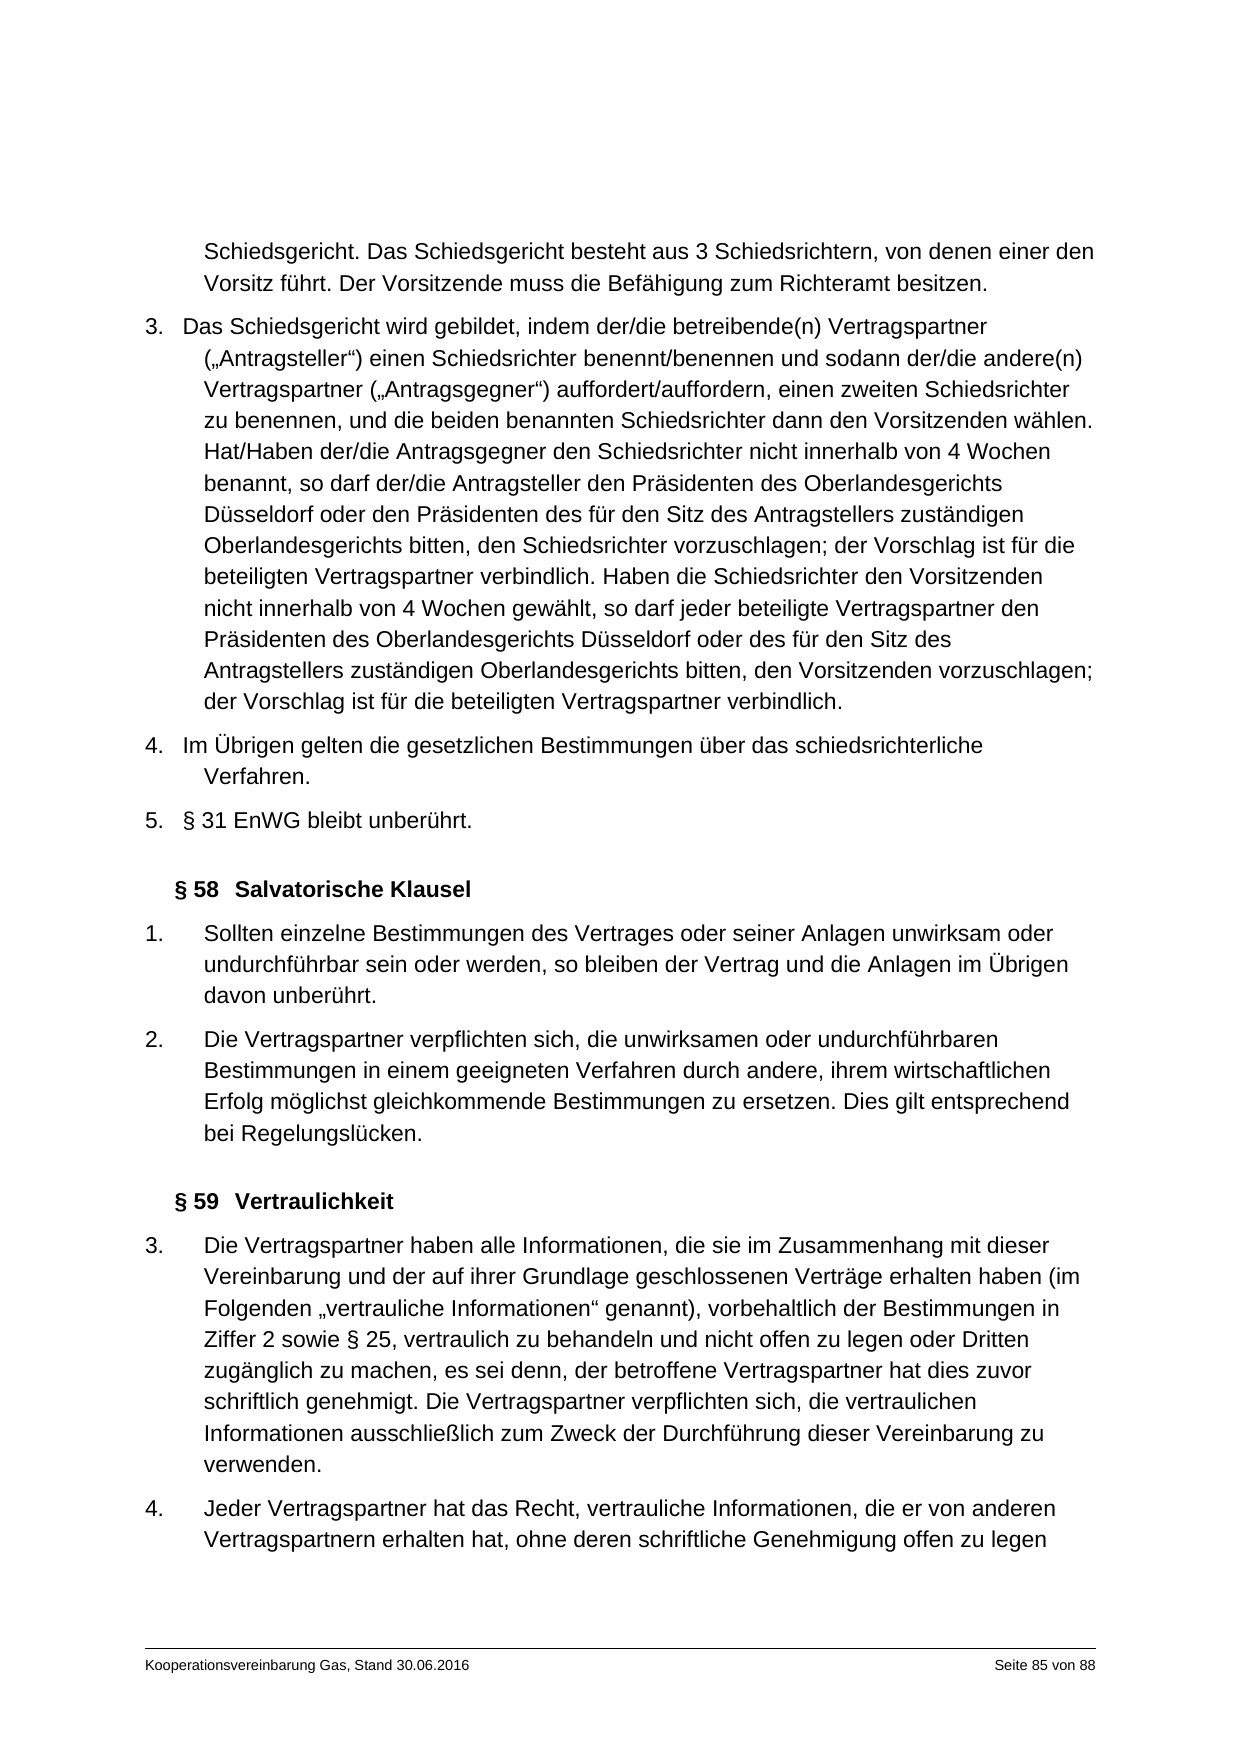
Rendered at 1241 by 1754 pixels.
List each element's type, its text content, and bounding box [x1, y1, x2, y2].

subtitle Vertraulichkeit [174, 1183, 1096, 1214]
list Im Übrigen gelten die gesetzlichen Bestimmungen über das schiedsrichterliche Verfahren. [145, 727, 1096, 789]
list § 31 EnWG bleibt unberührt. [145, 802, 1096, 833]
list Das Schiedsgericht wird gebildet, indem der/die betreibende(n) Vertragspartner („Antragsteller“) einen Schiedsrichter benennt/benennen und sodann der/die andere(n) Vertragspartner („Antragsgegner“) auffordert/auffordern, einen zweiten Schiedsrichter zu benennen, und die beiden benannten Schiedsrichter dann den Vorsitzenden wählen. Hat/Haben der/die Antragsgegner den Schiedsrichter nicht innerhalb von 4 Wochen benannt, so darf der/die Antragsteller den Präsidenten des Oberlandesgerichts Düsseldorf oder den Präsidenten des für den Sitz des Antragstellers zuständigen Oberlandesgerichts bitten, den Schiedsrichter vorzuschlagen; der Vorschlag ist für die beteiligten Vertragspartner verbindlich. Haben die Schiedsrichter den Vorsitzenden nicht innerhalb von 4 Wochen gewählt, so darf jeder beteiligte Vertragspartner den Präsidenten des Oberlandesgerichts Düsseldorf oder des für den Sitz des Antragstellers zuständigen Oberlandesgerichts bitten, den Vorsitzenden vorzuschlagen; der Vorschlag ist für die beteiligten Vertragspartner verbindlich. [145, 308, 1096, 714]
list Die Vertragspartner verpflichten sich, die unwirksamen oder undurchführbaren Bestimmungen in einem geeigneten Verfahren durch andere, ihrem wirtschaftlichen Erfolg möglichst gleichkommende Bestimmungen zu ersetzen. Dies gilt entsprechend bei Regelungslücken. [145, 1021, 1096, 1146]
list Jeder Vertragspartner hat das Recht, vertrauliche Informationen, die er von anderen Vertragspartnern erhalten hat, ohne deren schriftliche Genehmigung offen zu legen [145, 1489, 1096, 1552]
list Die Vertragspartner haben alle Informationen, die sie im Zusammenhang mit dieser Vereinbarung und der auf ihrer Grundlage geschlossenen Verträge erhalten haben (im Folgenden „vertrauliche Informationen“ genannt), vorbehaltlich der Bestimmungen in Ziffer 2 sowie § 25, vertraulich zu behandeln und nicht offen zu legen oder Dritten zugänglich zu machen, es sei denn, der betroffene Vertragspartner hat dies zuvor schriftlich genehmigt. Die Vertragspartner verpflichten sich, die vertraulichen Informationen ausschließlich zum Zweck der Durchführung dieser Vereinbarung zu verwenden. [145, 1227, 1096, 1477]
list Sollten einzelne Bestimmungen des Vertrages oder seiner Anlagen unwirksam oder undurchführbar sein oder werden, so bleiben der Vertrag und die Anlagen im Übrigen davon unberührt. [145, 914, 1096, 1008]
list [145, 233, 1096, 296]
subtitle Salvatorische Klausel [174, 871, 1096, 902]
